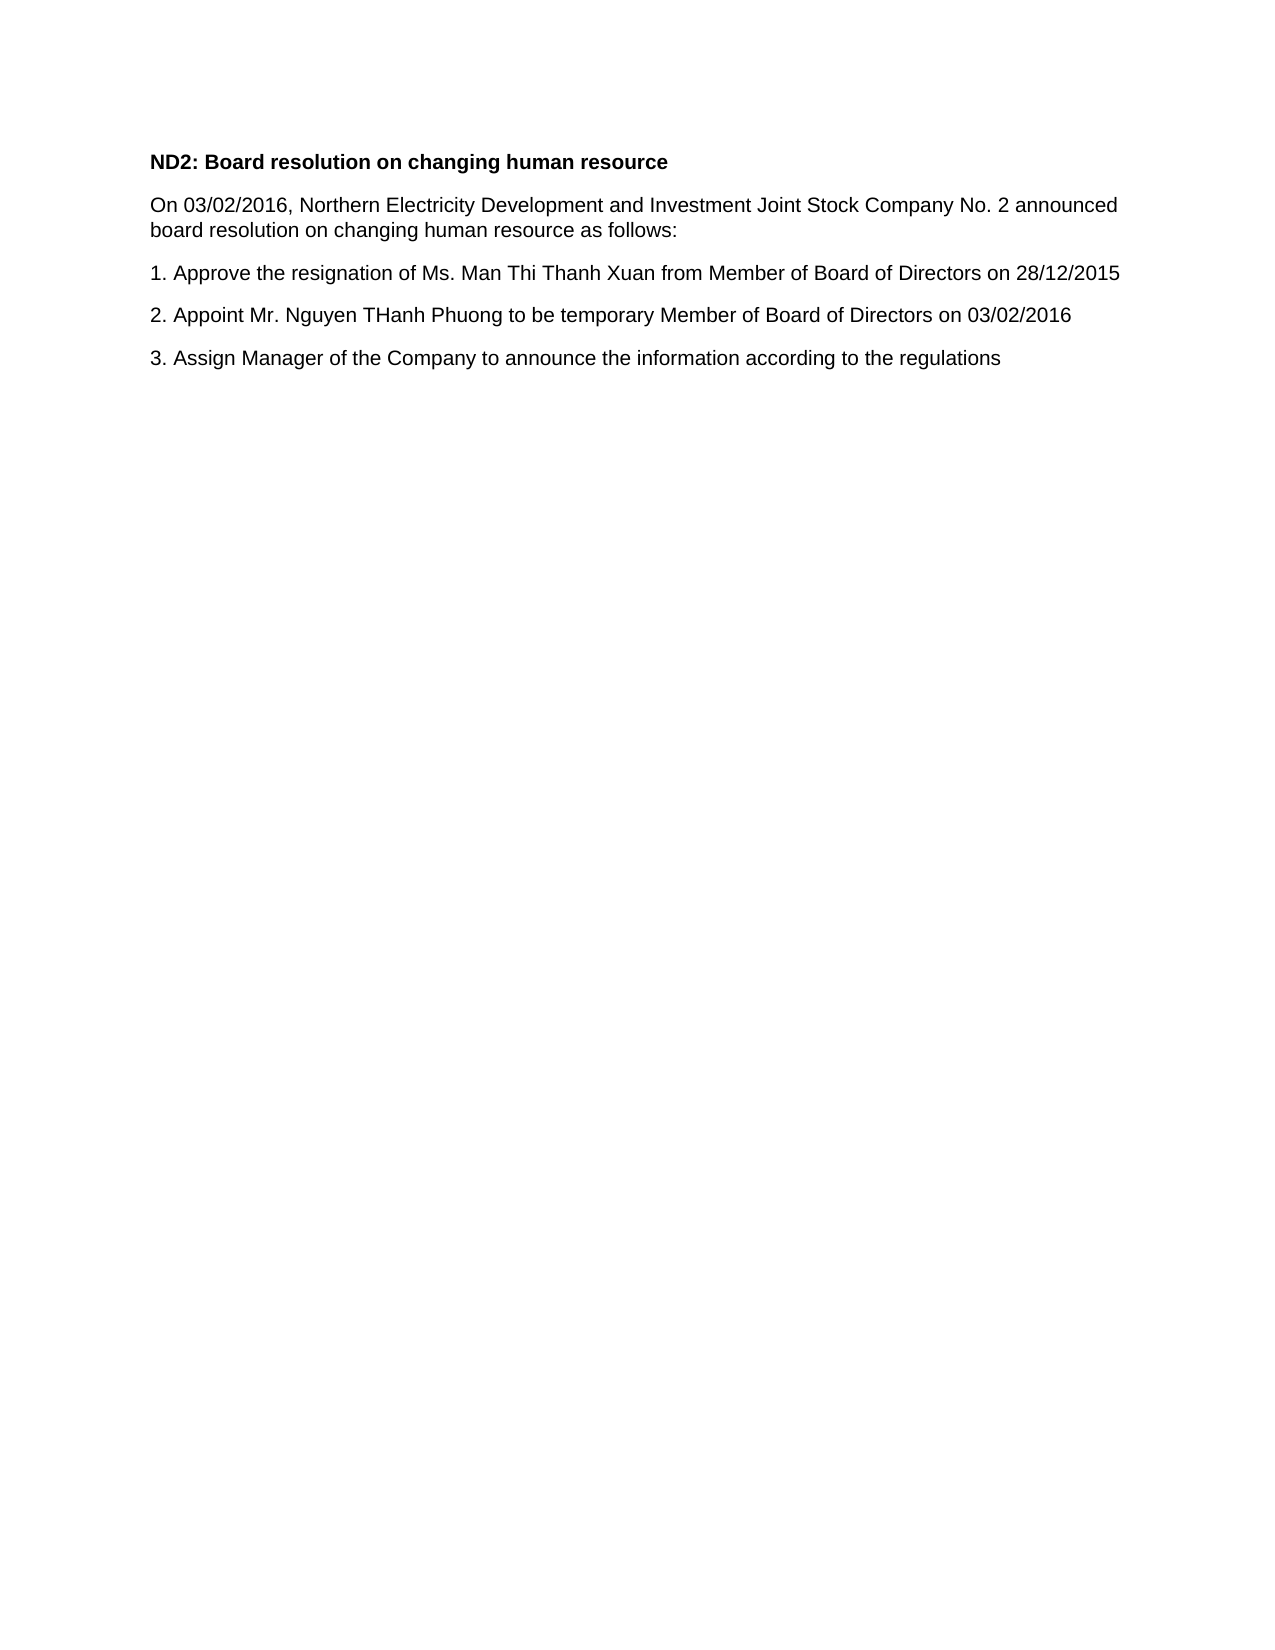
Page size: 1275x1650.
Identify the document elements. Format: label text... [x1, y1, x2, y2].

text 2. Appoint Mr. Nguyen THanh Phuong to be temporary Member of Board of Directors on 03/02/2016 [150, 303, 1125, 327]
text ND2: Board resolution on changing human resource [150, 150, 1125, 174]
text 3. Assign Manager of the Company to announce the information according to the regulations [150, 346, 1125, 370]
text 1. Approve the resignation of Ms. Man Thi Thanh Xuan from Member of Board of Directors on 28/12/2015 [150, 261, 1125, 285]
text On 03/02/2016, Northern Electricity Development and Investment Joint Stock Company No. 2 announced board resolution on changing human resource as follows: [150, 192, 1125, 242]
